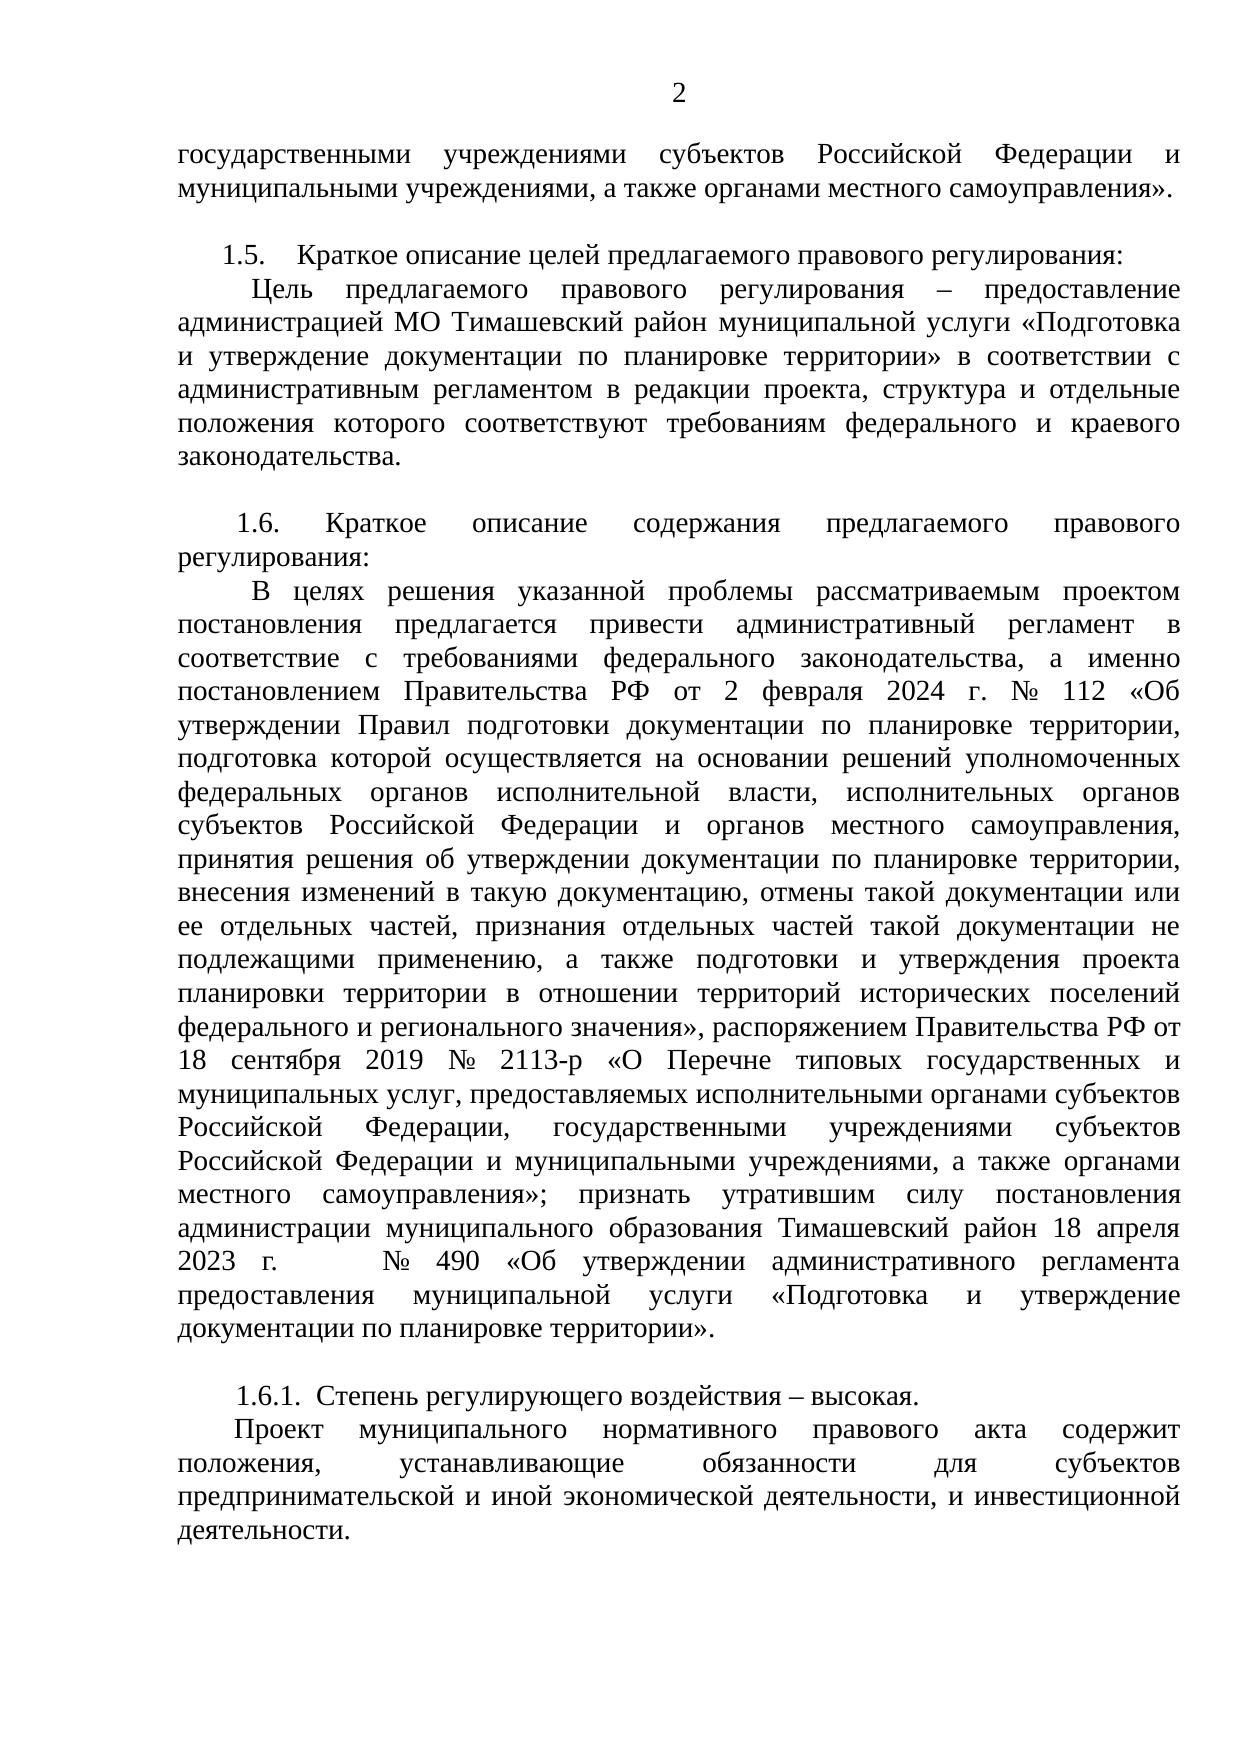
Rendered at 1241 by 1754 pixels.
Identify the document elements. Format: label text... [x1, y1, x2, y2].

text Проект муниципального нормативного правового акта содержит положения, устанавливающие обязанности для субъектов предпринимательской и иной экономической деятельности, и инвестиционной деятельности. [177, 1411, 1181, 1545]
list В целях решения указанной проблемы рассматриваемым проектом постановления предлагается привести административный регламент в соответствие с требованиями федерального законодательства, а именно постановлением Правительства РФ от 2 февраля 2024 г. № 112 «Об утверждении Правил подготовки документации по планировке территории, подготовка которой осуществляется на основании решений уполномоченных федеральных органов исполнительной власти, исполнительных органов субъектов Российской Федерации и органов местного самоуправления, принятия решения об утверждении документации по планировке территории, внесения изменений в такую документацию, отмены такой документации или ее отдельных частей, признания отдельных частей такой документации не подлежащими применению, а также подготовки и утверждения проекта планировки территории в отношении территорий исторических поселений федерального и регионального значения», распоряжением Правительства РФ от 18 сентября 2019 № 2113-р «О Перечне типовых государственных и муниципальных услуг, предоставляемых исполнительными органами субъектов Российской Федерации, государственными учреждениями субъектов Российской Федерации и муниципальными учреждениями, а также органами местного самоуправления»; признать утратившим силу постановления администрации муниципального образования Тимашевский район 18 апреля 2023 г. № 490 «Об утверждении административного регламента предоставления муниципальной услуги «Подготовка и утверждение документации по планировке территории». [177, 573, 1181, 1344]
text 1.6.1. Степень регулирующего воздействия – высокая. [177, 1378, 1181, 1411]
list Краткое описание целей предлагаемого правового регулирования: [222, 237, 1181, 271]
text 1.6. Краткое описание содержания предлагаемого правового регулирования: [177, 506, 1181, 573]
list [177, 137, 1181, 204]
list Цель предлагаемого правового регулирования – предоставление администрацией МО Тимашевский район муниципальной услуги «Подготовка и утверждение документации по планировке территории» в соответствии с административным регламентом в редакции проекта, структура и отдельные положения которого соответствуют требованиям федерального и краевого законодательства. [177, 271, 1181, 472]
